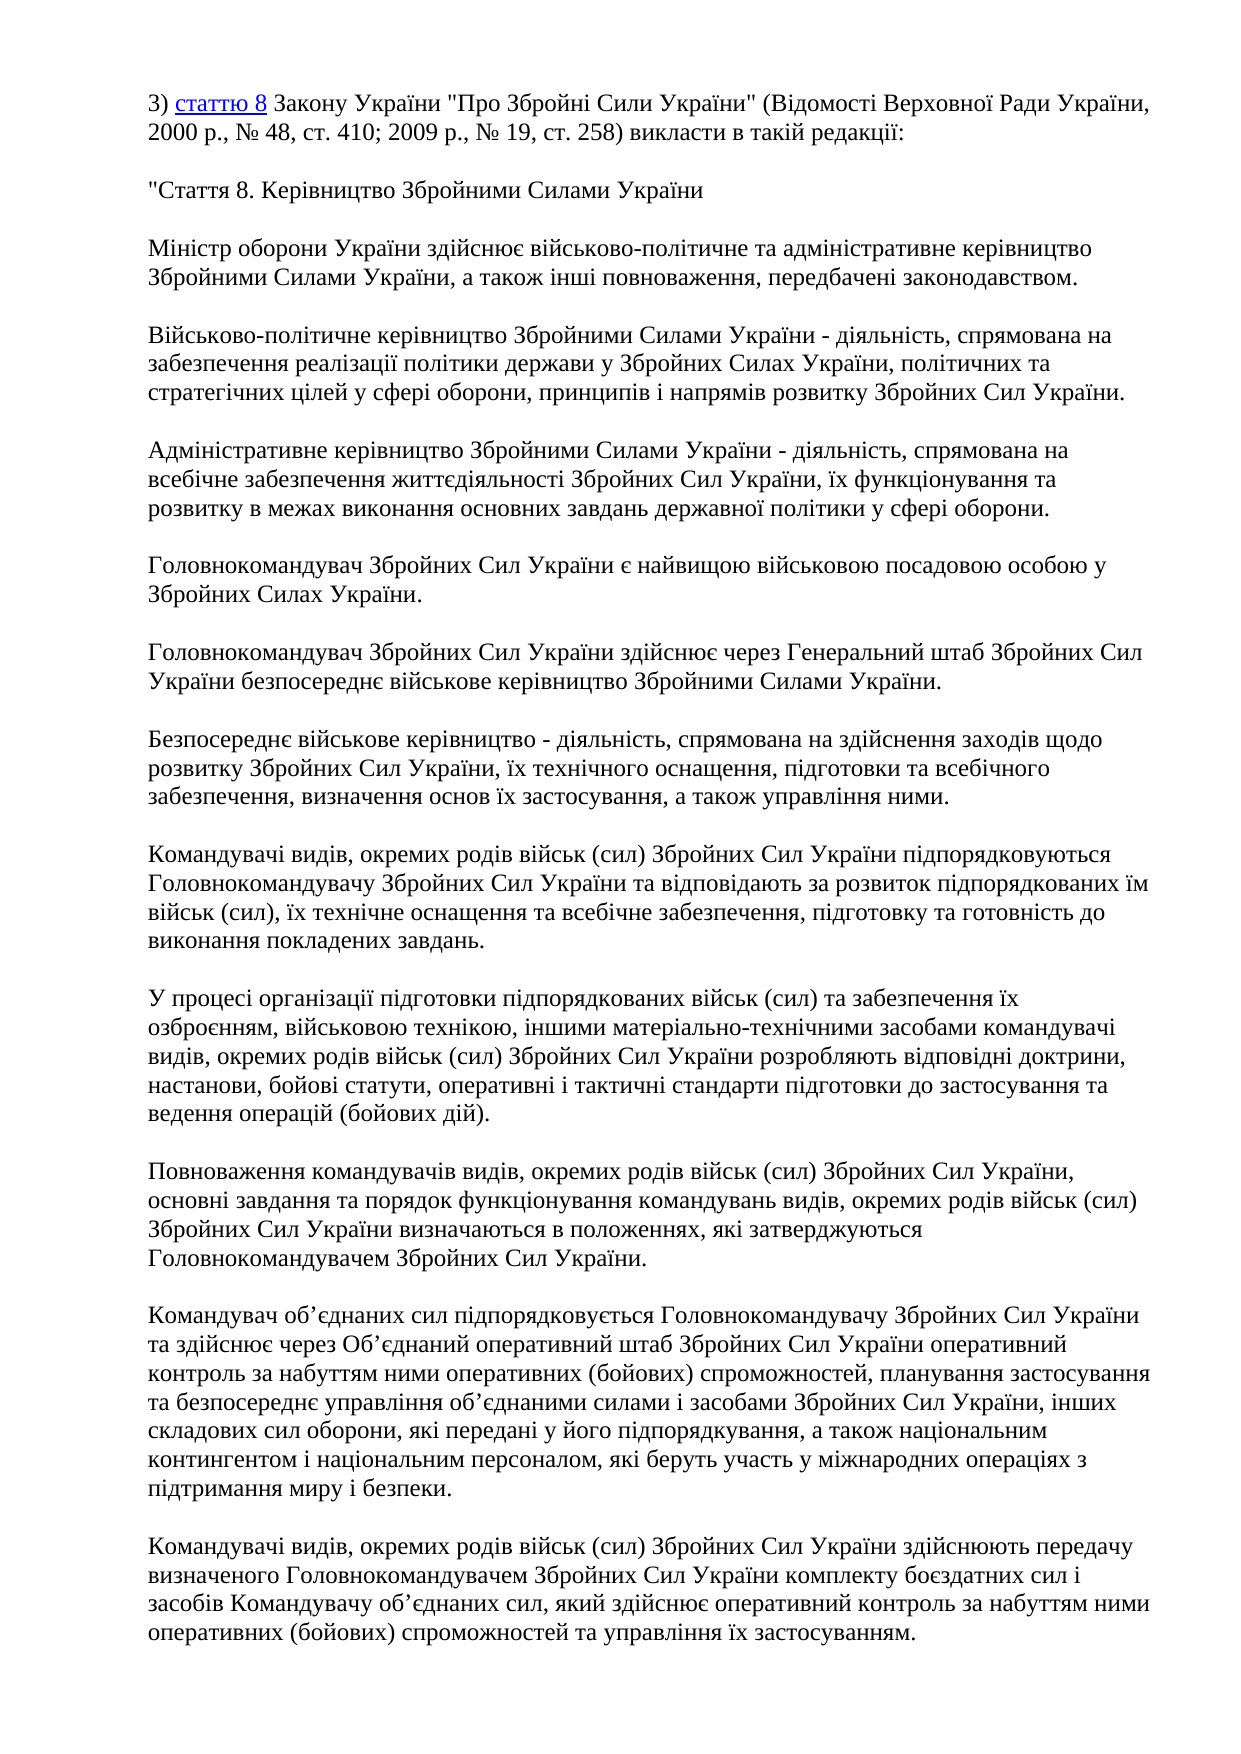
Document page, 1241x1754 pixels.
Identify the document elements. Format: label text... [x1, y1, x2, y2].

text "Стаття 8. Керівництво Збройними Силами України [148, 175, 1152, 204]
text Адміністративне керівництво Збройними Силами України - діяльність, спрямована на всебічне забезпечення життєдіяльності Збройних Сил України, їх функціонування та розвитку в межах виконання основних завдань державної політики у сфері оборони. [148, 435, 1152, 521]
text Міністр оборони України здійснює військово-політичне та адміністративне керівництво Збройними Силами України, а також інші повноваження, передбачені законодавством. [148, 233, 1152, 291]
text Повноваження командувачів видів, окремих родів військ (сил) Збройних Сил України, основні завдання та порядок функціонування командувань видів, окремих родів військ (сил) Збройних Сил України визначаються в положеннях, які затверджуються Головнокомандувачем Збройних Сил України. [148, 1156, 1152, 1271]
text 3) статтю 8 Закону України "Про Збройні Сили України" (Відомості Верховної Ради України, 2000 р., № 48, ст. 410; 2009 р., № 19, ст. 258) викласти в такій редакції: [148, 88, 1152, 146]
text Безпосереднє військове керівництво - діяльність, спрямована на здійснення заходів щодо розвитку Збройних Сил України, їх технічного оснащення, підготовки та всебічного забезпечення, визначення основ їх застосування, а також управління ними. [148, 724, 1152, 810]
text Командувачі видів, окремих родів військ (сил) Збройних Сил України здійснюють передачу визначеного Головнокомандувачем Збройних Сил України комплекту боєздатних сил і засобів Командувачу об’єднаних сил, який здійснює оперативний контроль за набуттям ними оперативних (бойових) спроможностей та управління їх застосуванням. [148, 1531, 1152, 1646]
text Військово-політичне керівництво Збройними Силами України - діяльність, спрямована на забезпечення реалізації політики держави у Збройних Силах України, політичних та стратегічних цілей у сфері оборони, принципів і напрямів розвитку Збройних Сил України. [148, 320, 1152, 406]
text Командувачі видів, окремих родів військ (сил) Збройних Сил України підпорядковуються Головнокомандувачу Збройних Сил України та відповідають за розвиток підпорядкованих їм військ (сил), їх технічне оснащення та всебічне забезпечення, підготовку та готовність до виконання покладених завдань. [148, 839, 1152, 954]
text Командувач об’єднаних сил підпорядковується Головнокомандувачу Збройних Сил України та здійснює через Об’єднаний оперативний штаб Збройних Сил України оперативний контроль за набуттям ними оперативних (бойових) спроможностей, планування застосування та безпосереднє управління об’єднаними силами і засобами Збройних Сил України, інших складових сил оборони, які передані у його підпорядкування, а також національним контингентом і національним персоналом, які беруть участь у міжнародних операціях з підтримання миру і безпеки. [148, 1301, 1152, 1502]
text У процесі організації підготовки підпорядкованих військ (сил) та забезпечення їх озброєнням, військовою технікою, іншими матеріально-технічними засобами командувачі видів, окремих родів військ (сил) Збройних Сил України розробляють відповідні доктрини, настанови, бойові статути, оперативні і тактичні стандарти підготовки до застосування та ведення операцій (бойових дій). [148, 983, 1152, 1127]
text Головнокомандувач Збройних Сил України здійснює через Генеральний штаб Збройних Сил України безпосереднє військове керівництво Збройними Силами України. [148, 637, 1152, 695]
text Головнокомандувач Збройних Сил України є найвищою військовою посадовою особою у Збройних Силах України. [148, 551, 1152, 608]
